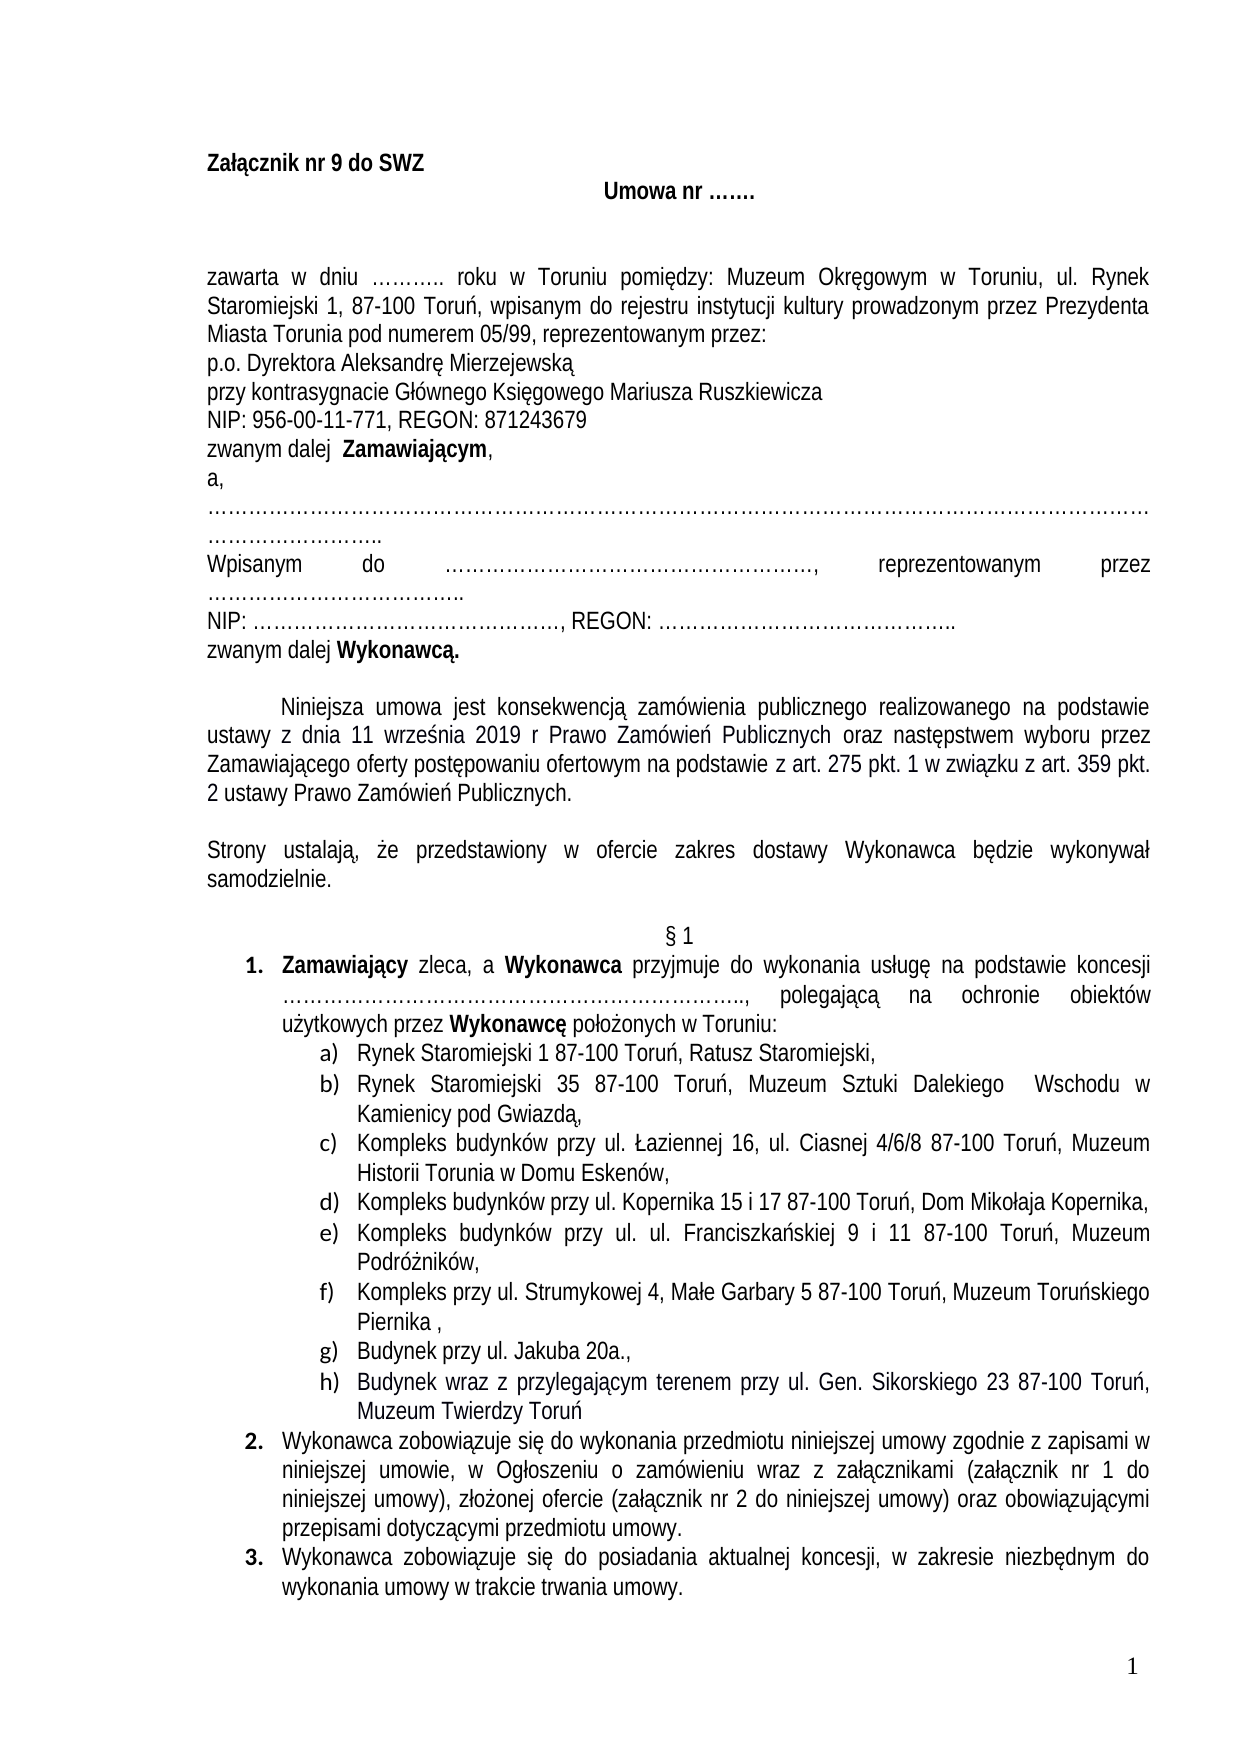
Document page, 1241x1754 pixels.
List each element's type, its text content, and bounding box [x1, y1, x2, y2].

text a, [207, 463, 1152, 491]
text Strony ustalają, że przedstawiony w ofercie zakres dostawy Wykonawca będzie wykonywał samodzielnie. [207, 835, 1152, 892]
list Wykonawca zobowiązuje się do wykonania przedmiotu niniejszej umowy zgodnie z zapisami w niniejszej umowie, w Ogłoszeniu o zamówieniu wraz z załącznikami (załącznik nr 1 do niniejszej umowy), złożonej ofercie (załącznik nr 2 do niniejszej umowy) oraz obowiązującymi przepisami dotyczącymi przedmiotu umowy. [244, 1425, 1152, 1541]
list Budynek przy ul. Jakuba 20a., [319, 1335, 1152, 1366]
list Kompleks budynków przy ul. Kopernika 15 i 17 87-100 Toruń, Dom Mikołaja Kopernika, [319, 1186, 1152, 1217]
text zawarta w dniu ……….. roku w Toruniu pomiędzy: Muzeum Okręgowym w Toruniu, ul. Rynek Staromiejski 1, 87-100 Toruń, wpisanym do rejestru instytucji kultury prowadzonym przez Prezydenta Miasta Torunia pod numerem 05/99, reprezentowanym przez: [207, 262, 1152, 348]
text § 1 [207, 921, 1152, 950]
list Rynek Staromiejski 35 87-100 Toruń, Muzeum Sztuki Dalekiego Wschodu w Kamienicy pod Gwiazdą, [319, 1068, 1152, 1127]
list Budynek wraz z przylegającym terenem przy ul. Gen. Sikorskiego 23 87-100 Toruń, Muzeum Twierdzy Toruń [319, 1366, 1152, 1425]
list Rynek Staromiejski 1 87-100 Toruń, Ratusz Staromiejski, [319, 1037, 1152, 1068]
list Kompleks przy ul. Strumykowej 4, Małe Garbary 5 87-100 Toruń, Muzeum Toruńskiego Piernika , [319, 1276, 1152, 1335]
text NIP: 956-00-11-771, REGON: 871243679 [207, 405, 1152, 434]
text Niniejsza umowa jest konsekwencją zamówienia publicznego realizowanego na podstawie ustawy z dnia 11 września 2019 r Prawo Zamówień Publicznych oraz następstwem wyboru przez Zamawiającego oferty postępowaniu ofertowym na podstawie z art. 275 pkt. 1 w związku z art. 359 pkt. 2 ustawy Prawo Zamówień Publicznych. [207, 692, 1152, 806]
text Umowa nr ……. [207, 176, 1152, 205]
text zwanym dalej Wykonawcą. [207, 634, 1152, 663]
text Załącznik nr 9 do SWZ [207, 148, 1152, 176]
text ……………………………………………………………………………………………………………………………………………….. [207, 491, 1152, 549]
list Kompleks budynków przy ul. Łaziennej 16, ul. Ciasnej 4/6/8 87-100 Toruń, Muzeum Historii Torunia w Domu Eskenów, [319, 1127, 1152, 1186]
text p.o. Dyrektora Aleksandrę Mierzejewską [207, 348, 1152, 377]
text Wpisanym do ………………………………………………, reprezentowanym przez ……………………………….. [207, 549, 1152, 606]
text NIP: ………………………………………, REGON: …………………………………….. [207, 606, 1152, 634]
text zwanym dalej Zamawiającym, [207, 434, 1152, 463]
text przy kontrasygnacie Głównego Księgowego Mariusza Ruszkiewicza [207, 377, 1152, 405]
list Zamawiający zleca, a Wykonawca przyjmuje do wykonania usługę na podstawie koncesji ………………………………………………………….., polegającą na ochronie obiektów użytkowych przez Wykonawcę położonych w Toruniu: [244, 950, 1152, 1037]
list Wykonawca zobowiązuje się do posiadania aktualnej koncesji, w zakresie niezbędnym do wykonania umowy w trakcie trwania umowy. [244, 1541, 1152, 1601]
list Kompleks budynków przy ul. ul. Franciszkańskiej 9 i 11 87-100 Toruń, Muzeum Podróżników, [319, 1217, 1152, 1276]
